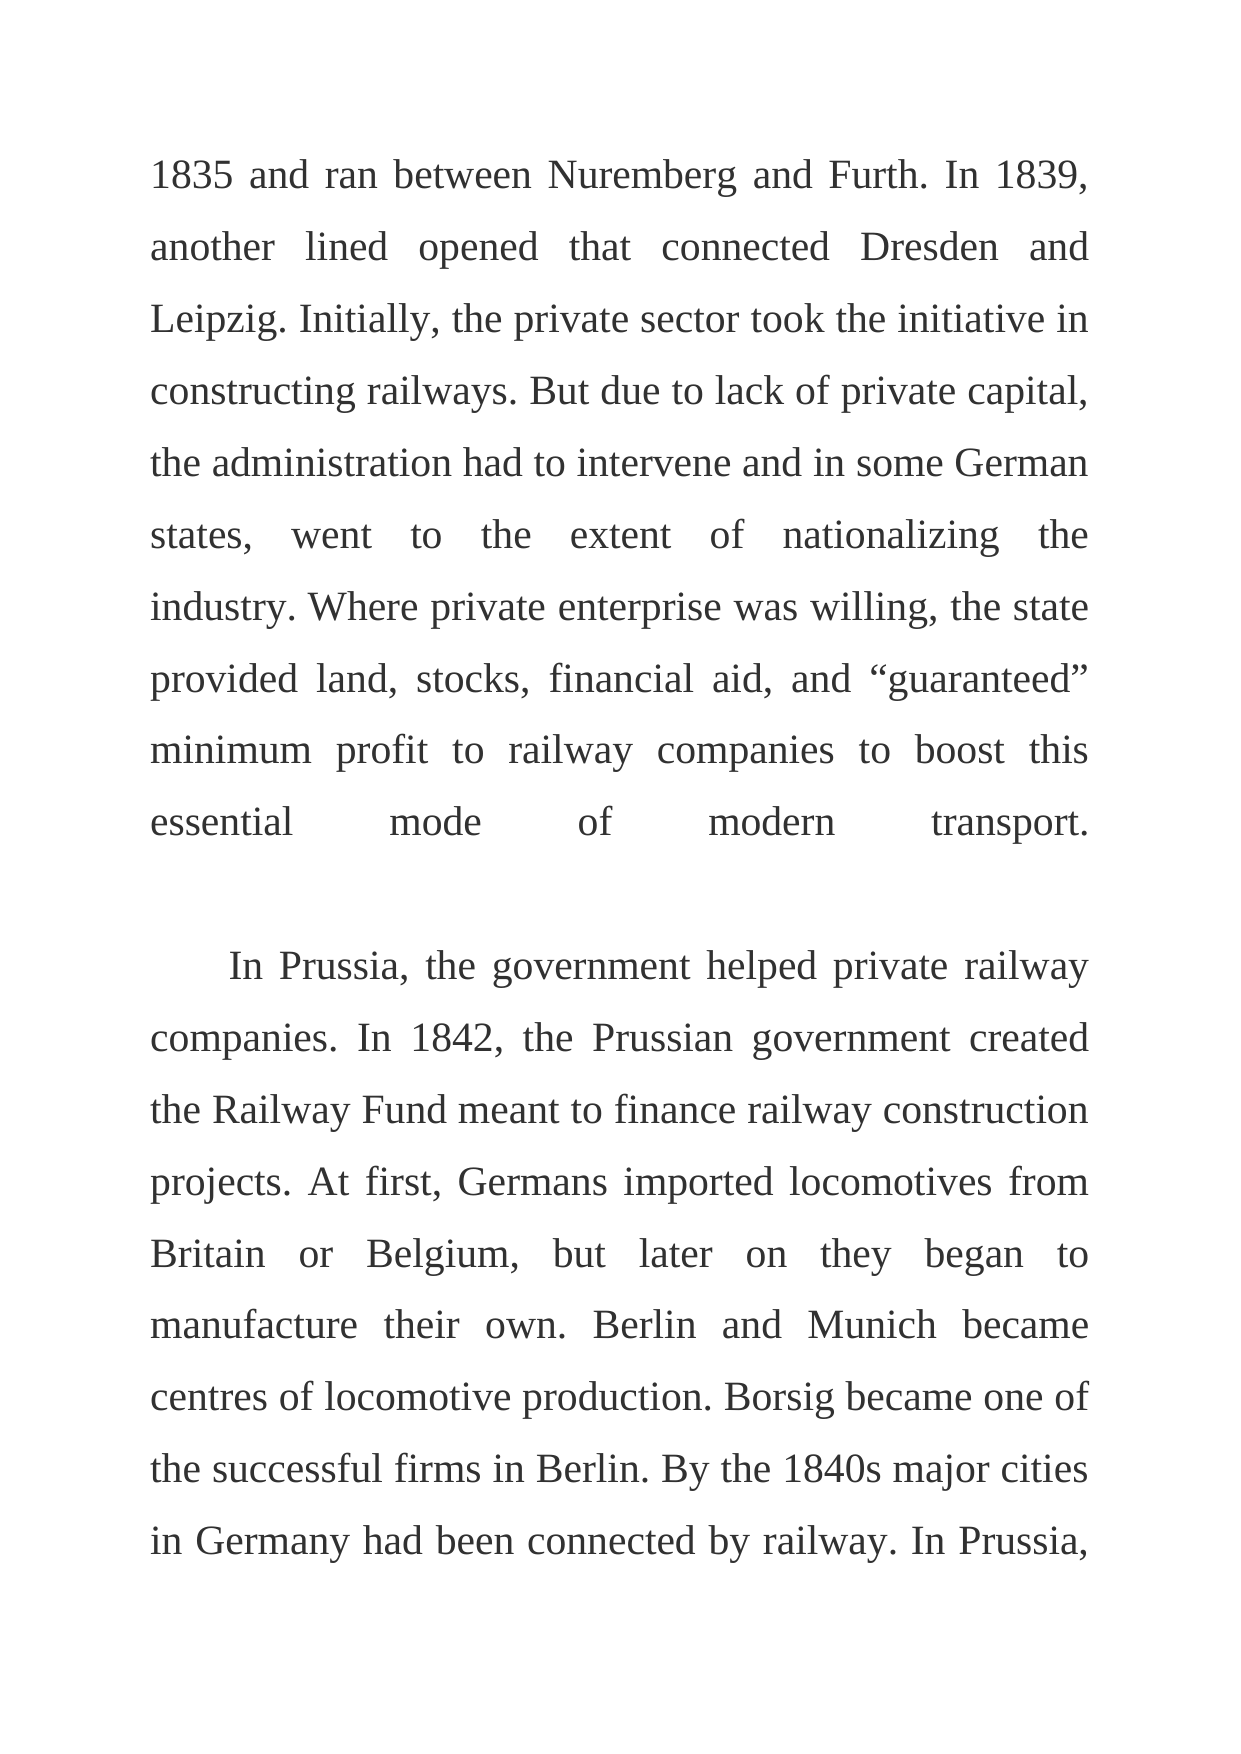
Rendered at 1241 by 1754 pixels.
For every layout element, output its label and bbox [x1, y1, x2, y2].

text [150, 150, 1090, 1563]
